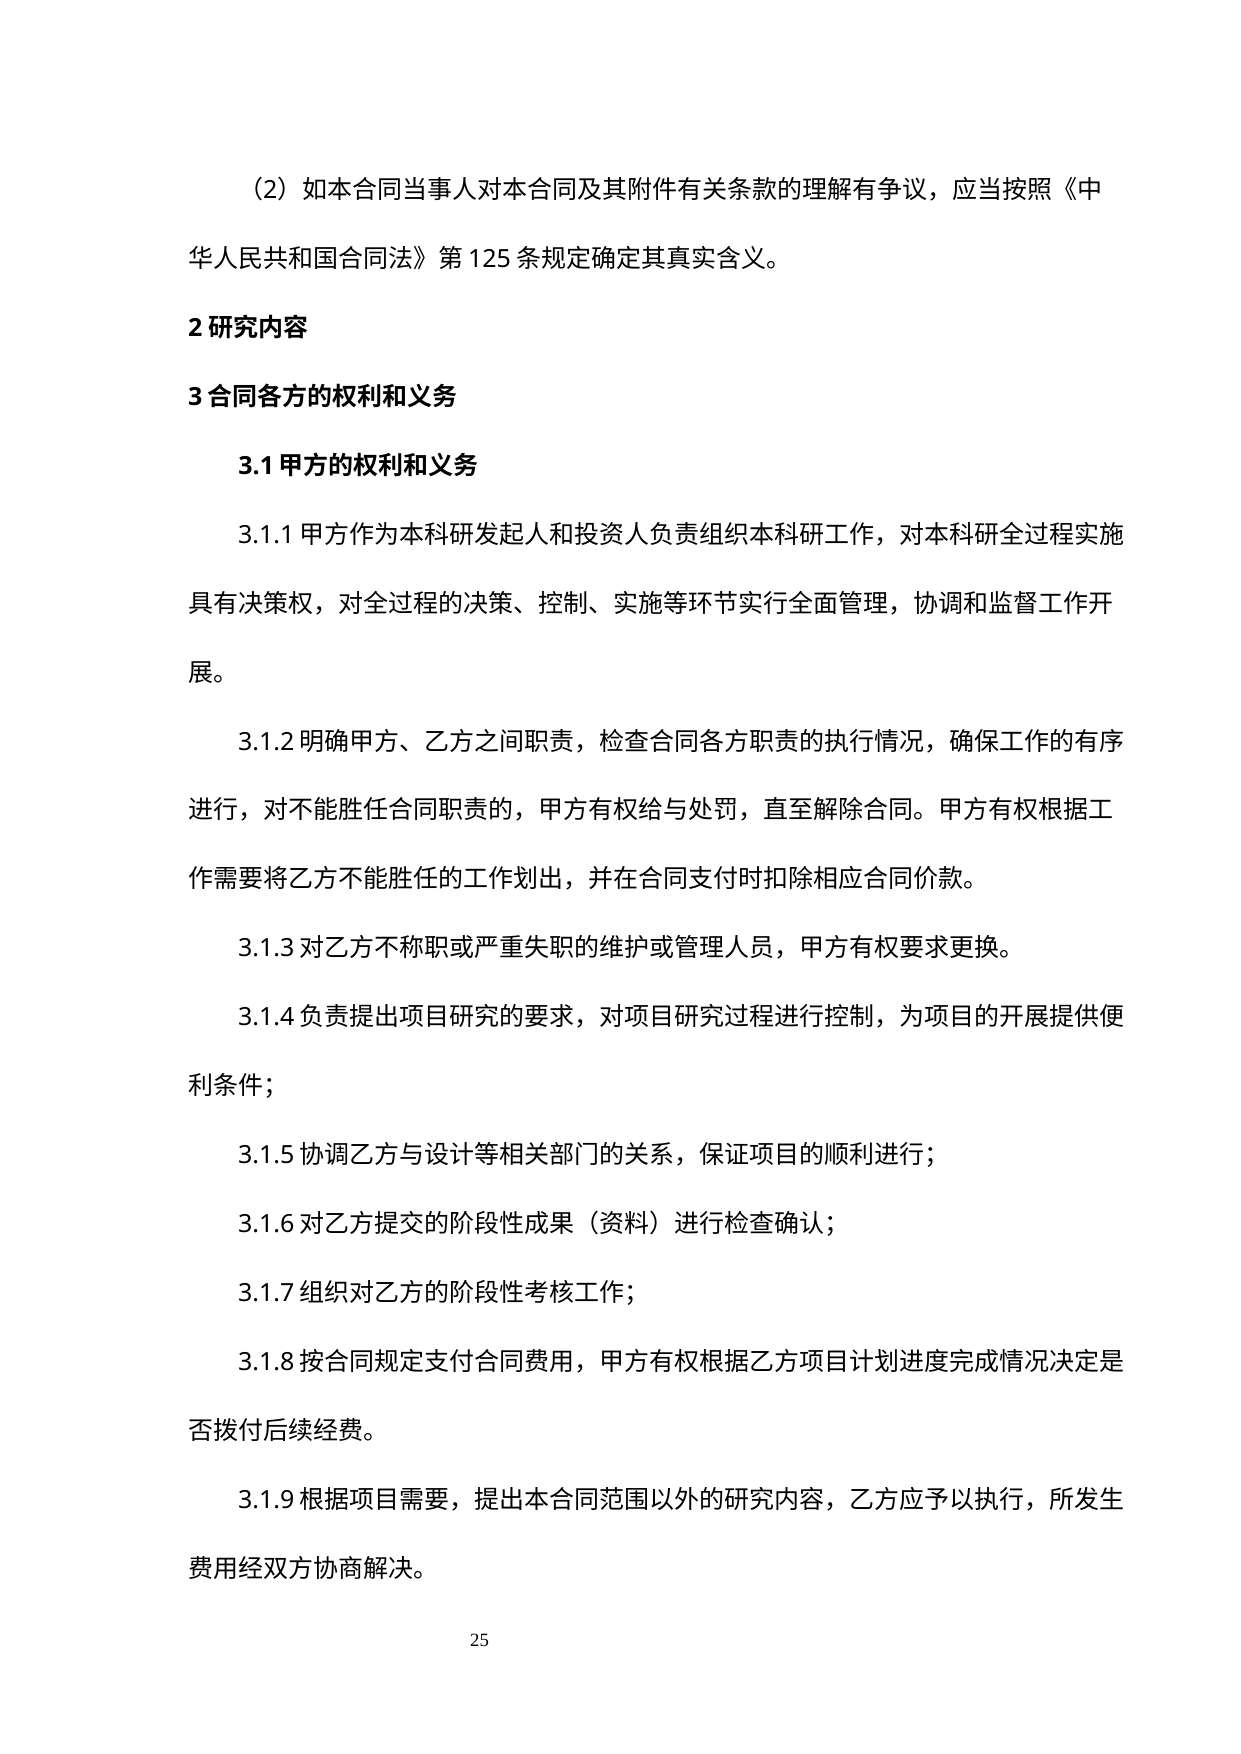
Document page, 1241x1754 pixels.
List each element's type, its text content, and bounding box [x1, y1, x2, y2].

text 3.1.4负责提出项目研究的要求，对项目研究过程进行控制，为项目的开展提供便利条件； [188, 980, 1126, 1118]
text （2）如本合同当事人对本合同及其附件有关条款的理解有争议，应当按照《中华人民共和国合同法》第125条规定确定其真实含义。 [188, 153, 1126, 291]
text 3.1.1甲方作为本科研发起人和投资人负责组织本科研工作，对本科研全过程实施具有决策权，对全过程的决策、控制、实施等环节实行全面管理，协调和监督工作开展。 [188, 498, 1126, 704]
text 3.1.7组织对乙方的阶段性考核工作； [188, 1256, 1126, 1325]
text 3.1.2明确甲方、乙方之间职责，检查合同各方职责的执行情况，确保工作的有序进行，对不能胜任合同职责的，甲方有权给与处罚，直至解除合同。甲方有权根据工作需要将乙方不能胜任的工作划出，并在合同支付时扣除相应合同价款。 [188, 704, 1126, 911]
text 3.1甲方的权利和义务 [188, 429, 1126, 498]
text 3.1.9根据项目需要，提出本合同范围以外的研究内容，乙方应予以执行，所发生费用经双方协商解决。 [188, 1463, 1126, 1601]
text 3.1.8按合同规定支付合同费用，甲方有权根据乙方项目计划进度完成情况决定是否拨付后续经费。 [188, 1325, 1126, 1463]
text 3.1.5协调乙方与设计等相关部门的关系，保证项目的顺利进行； [188, 1118, 1126, 1187]
text 3合同各方的权利和义务 [188, 360, 1126, 429]
text 3.1.3对乙方不称职或严重失职的维护或管理人员，甲方有权要求更换。 [188, 911, 1126, 980]
text 3.1.6对乙方提交的阶段性成果（资料）进行检查确认； [188, 1187, 1126, 1256]
text 2 研究内容 [188, 291, 1126, 360]
